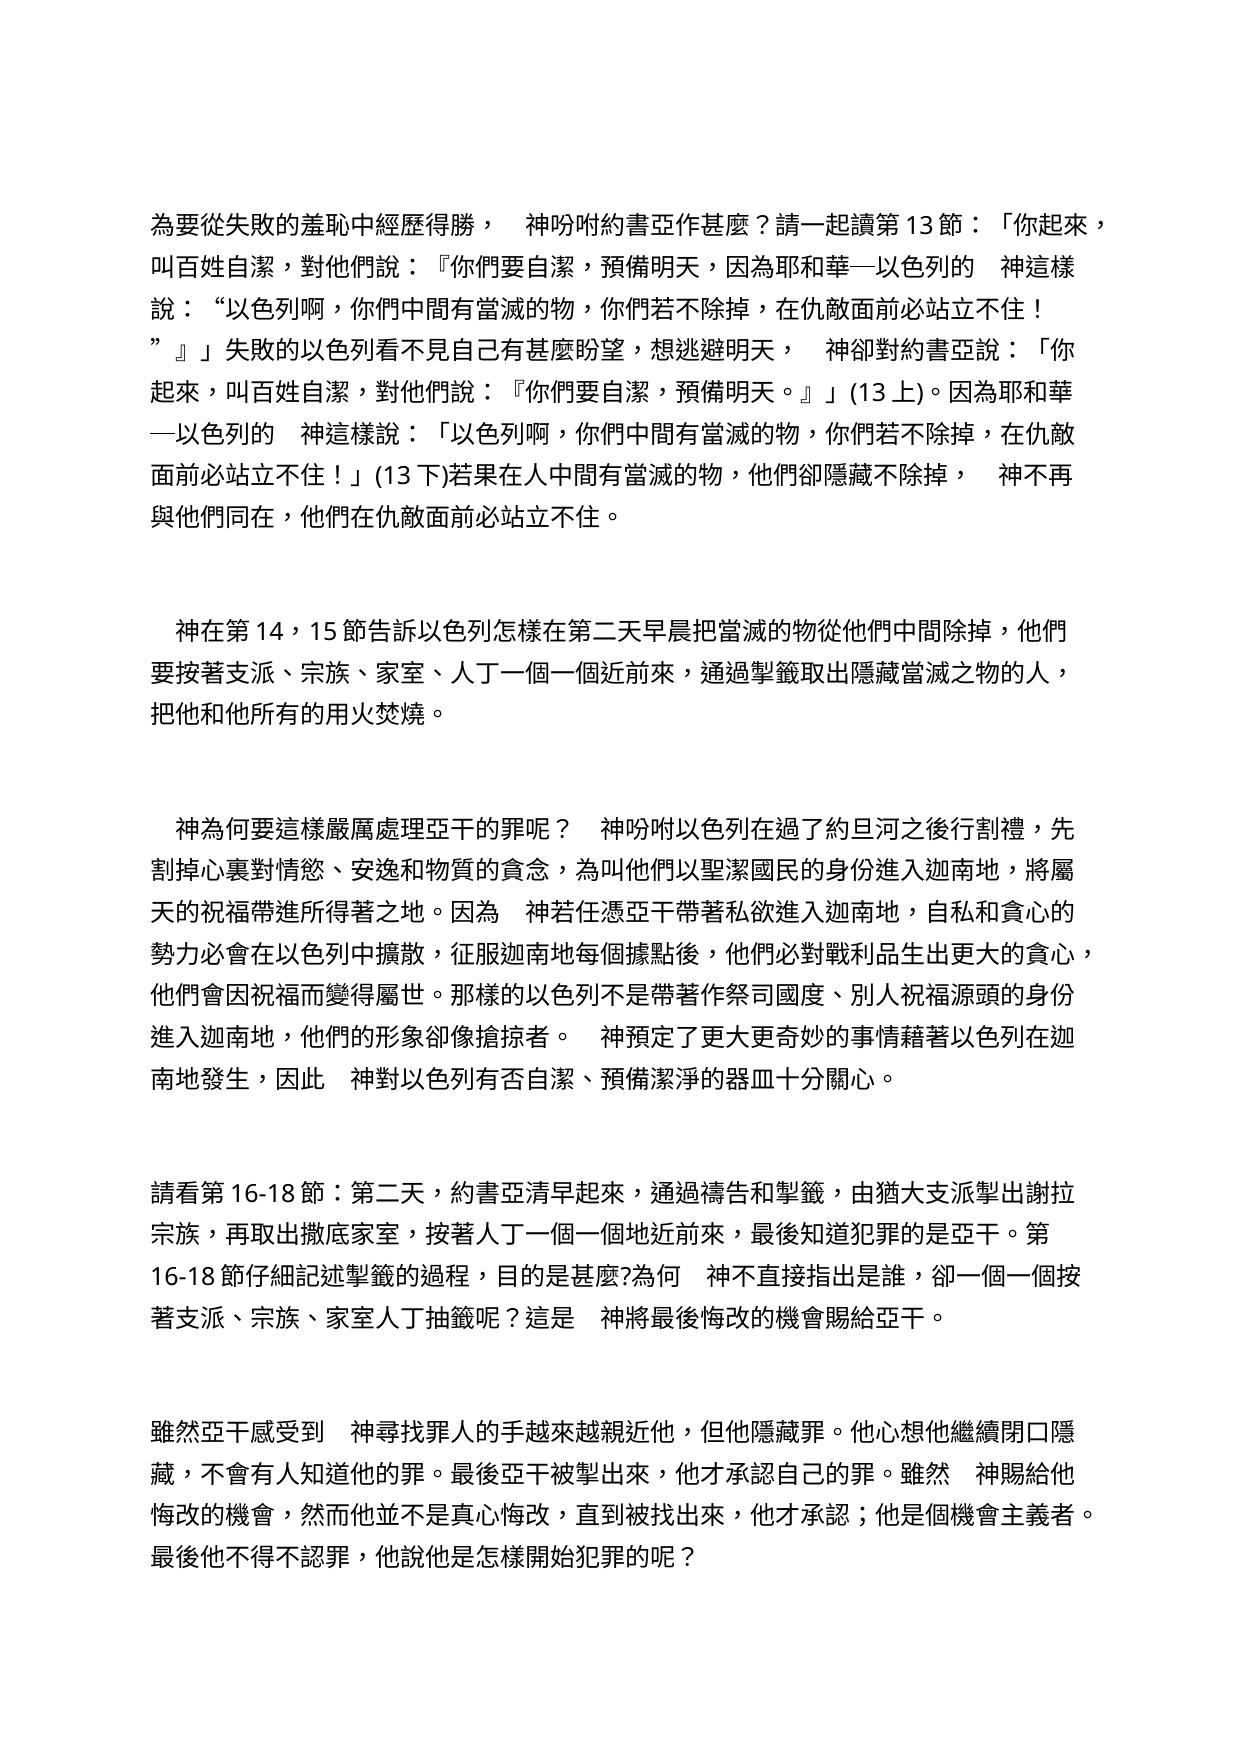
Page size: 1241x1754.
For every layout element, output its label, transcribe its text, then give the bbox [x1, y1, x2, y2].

text 神為何要這樣嚴厲處理亞干的罪呢？ 神吩咐以色列在過了約旦河之後行割禮，先割掉心裏對情慾、安逸和物質的貪念，為叫他們以聖潔國民的身份進入迦南地，將屬天的祝福帶進所得著之地。因為 神若任憑亞干帶著私欲進入迦南地，自私和貪心的勢力必會在以色列中擴散，征服迦南地每個據點後，他們必對戰利品生出更大的貪心，他們會因祝福而變得屬世。那樣的以色列不是帶著作祭司國度、別人祝福源頭的身份進入迦南地，他們的形象卻像搶掠者。 神預定了更大更奇妙的事情藉著以色列在迦南地發生，因此 神對以色列有否自潔、預備潔淨的器皿十分關心。 [150, 809, 1090, 1095]
text 為要從失敗的羞恥中經歷得勝， 神吩咐約書亞作甚麼？請一起讀第13節：「你起來，叫百姓自潔，對他們說：『你們要自潔，預備明天，因為耶和華─以色列的 神這樣說：“以色列啊，你們中間有當滅的物，你們若不除掉，在仇敵面前必站立不住！”』」失敗的以色列看不見自己有甚麼盼望，想逃避明天， 神卻對約書亞說：「你起來，叫百姓自潔，對他們說：『你們要自潔，預備明天。』」(13上)。因為耶和華─以色列的 神這樣說：「以色列啊，你們中間有當滅的物，你們若不除掉，在仇敵面前必站立不住！」(13下)若果在人中間有當滅的物，他們卻隱藏不除掉， 神不再與他們同在，他們在仇敵面前必站立不住。 [150, 206, 1090, 534]
text 請看第16-18節：第二天，約書亞清早起來，通過禱告和掣籤，由猶大支派掣出謝拉宗族，再取出撒底家室，按著人丁一個一個地近前來，最後知道犯罪的是亞干。第16-18節仔細記述掣籤的過程，目的是甚麼?為何 神不直接指出是誰，卻一個一個按著支派、宗族、家室人丁抽籤呢？這是 神將最後悔改的機會賜給亞干。 [150, 1173, 1090, 1334]
text 神在第14，15節告訴以色列怎樣在第二天早晨把當滅的物從他們中間除掉，他們要按著支派、宗族、家室、人丁一個一個近前來，通過掣籤取出隱藏當滅之物的人，把他和他所有的用火焚燒。 [150, 612, 1090, 731]
text 雖然亞干感受到 神尋找罪人的手越來越親近他，但他隱藏罪。他心想他繼續閉口隱藏，不會有人知道他的罪。最後亞干被掣出來，他才承認自己的罪。雖然 神賜給他悔改的機會，然而他並不是真心悔改，直到被找出來，他才承認；他是個機會主義者。最後他不得不認罪，他說他是怎樣開始犯罪的呢？ [150, 1412, 1090, 1574]
